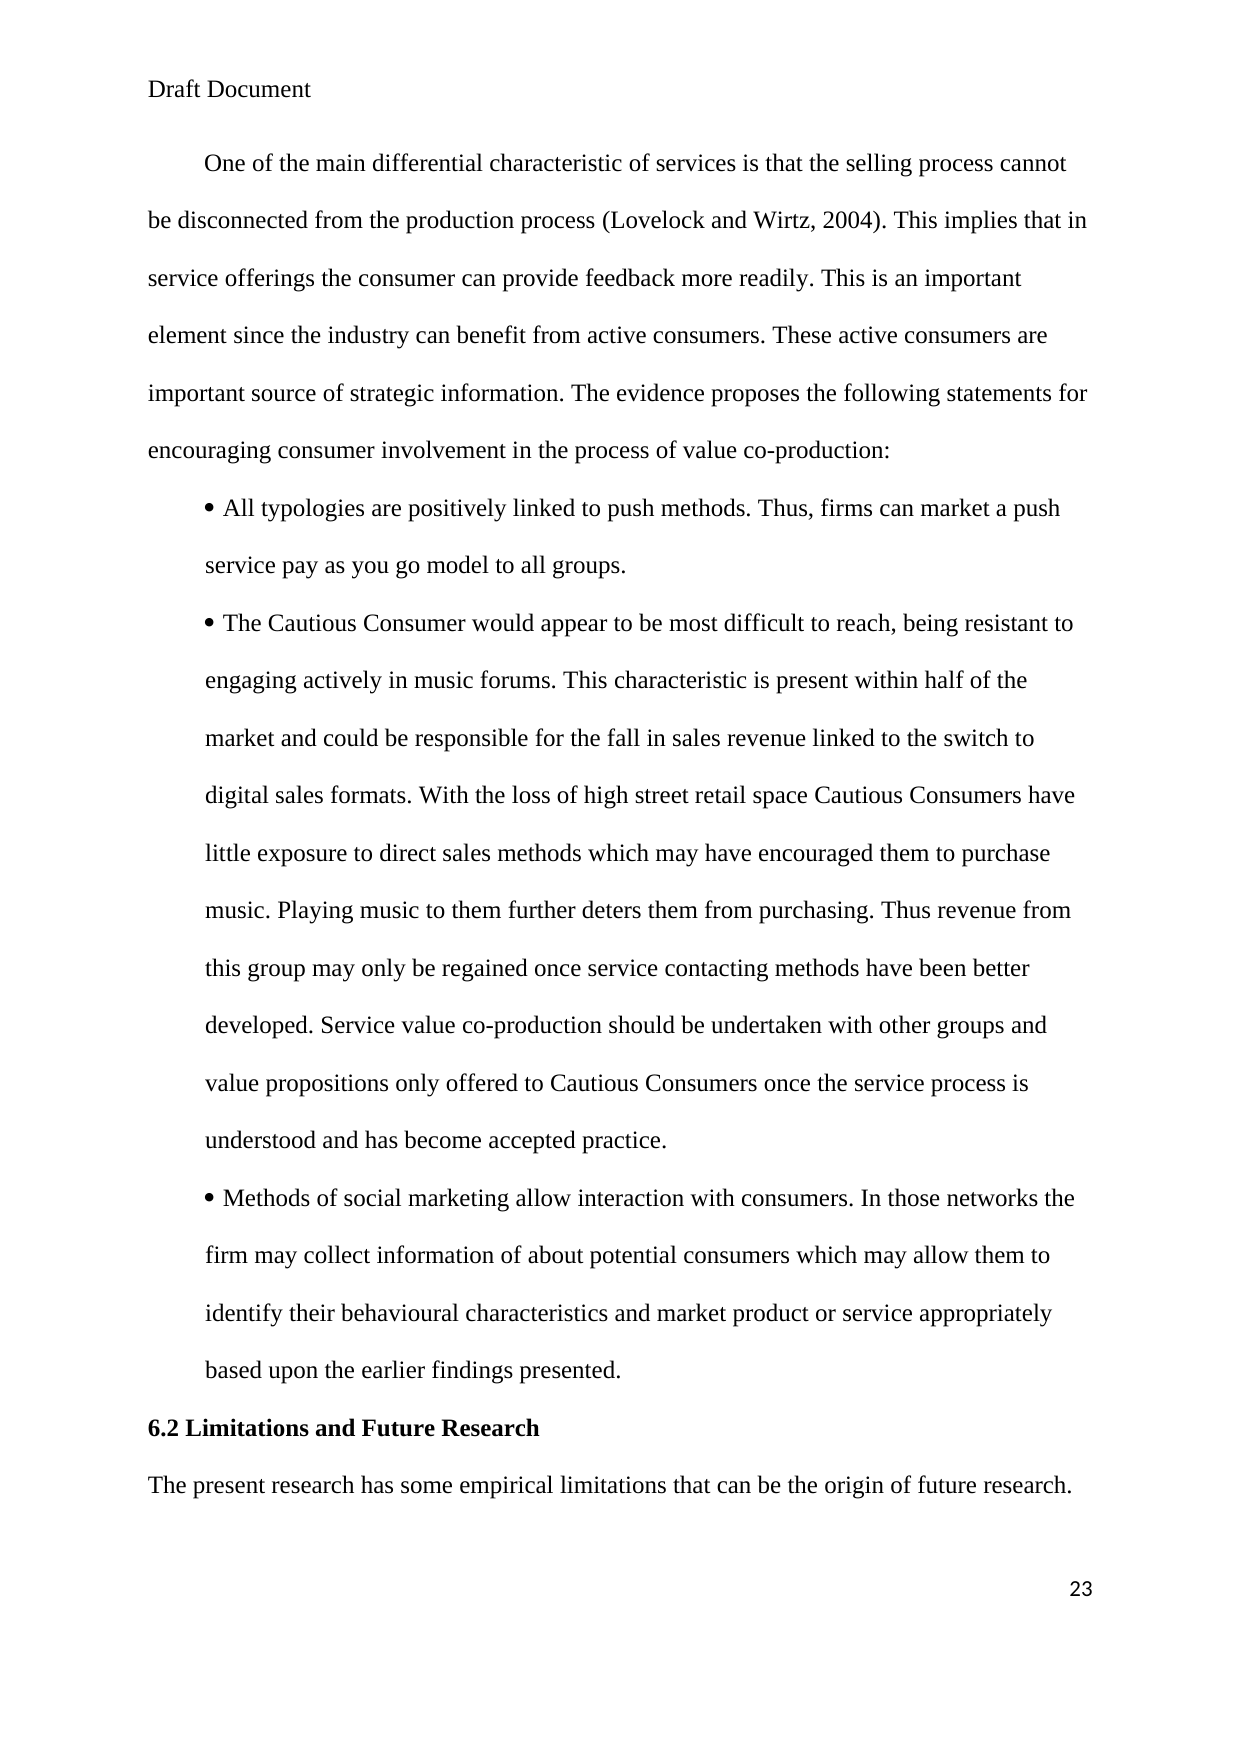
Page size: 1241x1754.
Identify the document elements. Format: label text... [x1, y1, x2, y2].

list The Cautious Consumer would appear to be most difficult to reach, being resistant to engaging actively in music forums. This characteristic is present within half of the market and could be responsible for the fall in sales revenue linked to the switch to digital sales formats. With the loss of high street retail space Cautious Consumers have little exposure to direct sales methods which may have encouraged them to purchase music. Playing music to them further deters them from purchasing. Thus revenue from this group may only be regained once service contacting methods have been better developed. Service value co-production should be undertaken with other groups and value propositions only offered to Cautious Consumers once the service process is understood and has become accepted practice. [205, 608, 1092, 1154]
list All typologies are positively linked to push methods. Thus, firms can market a push service pay as you go model to all groups. [205, 493, 1092, 579]
text The present research has some empirical limitations that can be the origin of future research. [148, 1470, 1092, 1499]
text 6.2 Limitations and Future Research [148, 1413, 1092, 1441]
list Methods of social marketing allow interaction with consumers. In those networks the firm may collect information of about potential consumers which may allow them to identify their behavioural characteristics and market product or service appropriately based upon the earlier findings presented. [205, 1183, 1092, 1384]
text One of the main differential characteristic of services is that the selling process cannot be disconnected from the production process (Lovelock and Wirtz, 2004). This implies that in service offerings the consumer can provide feedback more readily. This is an important element since the industry can benefit from active consumers. These active consumers are important source of strategic information. The evidence proposes the following statements for encouraging consumer involvement in the process of value co-production: [148, 148, 1092, 464]
